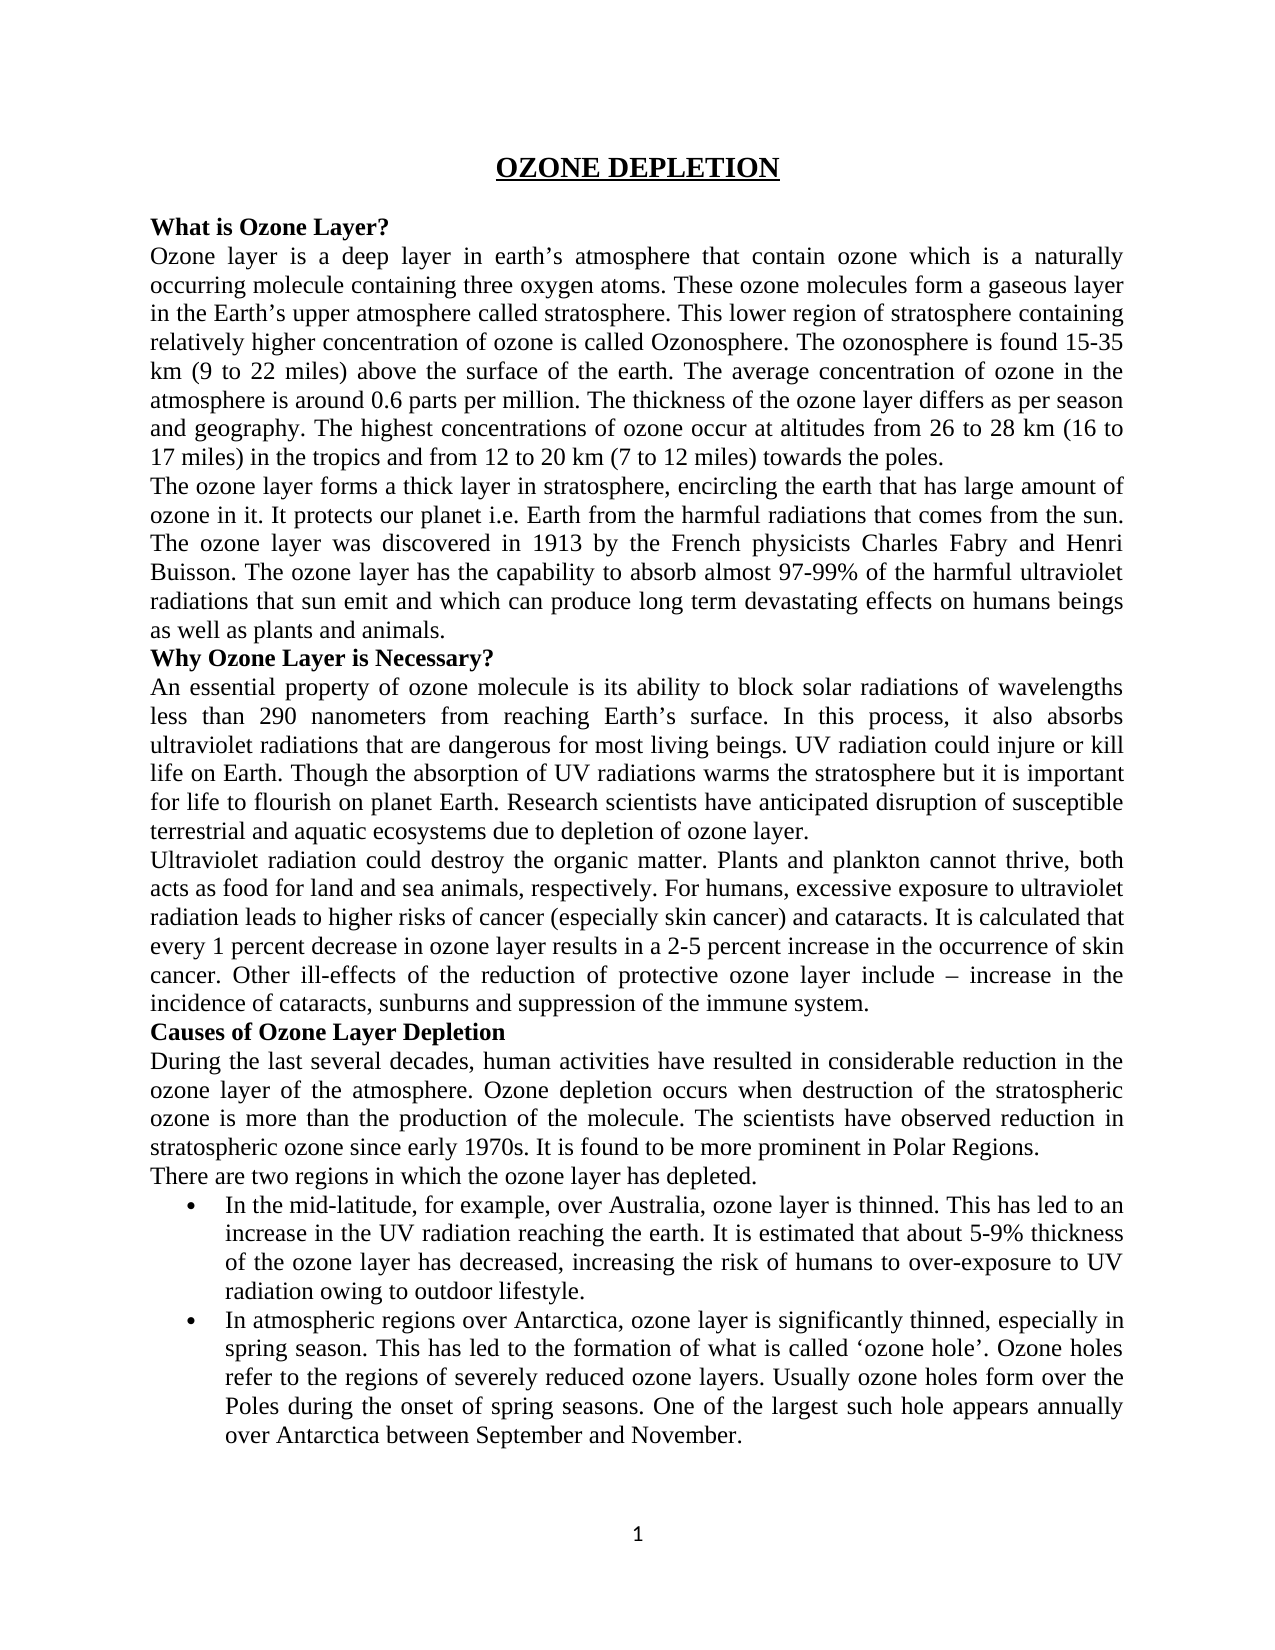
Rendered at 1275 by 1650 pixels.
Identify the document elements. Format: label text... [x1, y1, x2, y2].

subtitle Causes of Ozone Layer Depletion [150, 1017, 1125, 1046]
text The ozone layer forms a thick layer in stratosphere, encircling the earth that has large amount of ozone in it. It protects our planet i.e. Earth from the harmful radiations that comes from the sun. The ozone layer was discovered in 1913 by the French physicists Charles Fabry and Henri Buisson. The ozone layer has the capability to absorb almost 97-99% of the harmful ultraviolet radiations that sun emit and which can produce long term devastating effects on humans beings as well as plants and animals. [150, 471, 1125, 643]
subtitle Why Ozone Layer is Necessary? [150, 643, 1125, 672]
list In the mid-latitude, for example, over Australia, ozone layer is thinned. This has led to an increase in the UV radiation reaching the earth. It is estimated that about 5-9% thickness of the ozone layer has decreased, increasing the risk of humans to over-exposure to UV radiation owing to outdoor lifestyle. [187, 1190, 1125, 1305]
text OZONE DEPLETION [150, 150, 1125, 183]
text Ultraviolet radiation could destroy the organic matter. Plants and plankton cannot thrive, both acts as food for land and sea animals, respectively. For humans, excessive exposure to ultraviolet radiation leads to higher risks of cancer (especially skin cancer) and cataracts. It is calculated that every 1 percent decrease in ozone layer results in a 2-5 percent increase in the occurrence of skin cancer. Other ill-effects of the reduction of protective ozone layer include – increase in the incidence of cataracts, sunburns and suppression of the immune system. [150, 845, 1125, 1017]
text There are two regions in which the ozone layer has depleted. [150, 1161, 1125, 1190]
list In atmospheric regions over Antarctica, ozone layer is significantly thinned, especially in spring season. This has led to the formation of what is called ‘ozone hole’. Ozone holes refer to the regions of severely reduced ozone layers. Usually ozone holes form over the Poles during the onset of spring seasons. One of the largest such hole appears annually over Antarctica between September and November. [187, 1305, 1125, 1448]
text An essential property of ozone molecule is its ability to block solar radiations of wavelengths less than 290 nanometers from reaching Earth’s surface. In this process, it also absorbs ultraviolet radiations that are dangerous for most living beings. UV radiation could injure or kill life on Earth. Though the absorption of UV radiations warms the stratosphere but it is important for life to flourish on planet Earth. Research scientists have anticipated disruption of susceptible terrestrial and aquatic ecosystems due to depletion of ozone layer. [150, 672, 1125, 845]
text What is Ozone Layer? [150, 212, 1125, 241]
text Ozone layer is a deep layer in earth’s atmosphere that contain ozone which is a naturally occurring molecule containing three oxygen atoms. These ozone molecules form a gaseous layer in the Earth’s upper atmosphere called stratosphere. This lower region of stratosphere containing relatively higher concentration of ozone is called Ozonosphere. The ozonosphere is found 15-35 km (9 to 22 miles) above the surface of the earth. The average concentration of ozone in the atmosphere is around 0.6 parts per million. The thickness of the ozone layer differs as per season and geography. The highest concentrations of ozone occur at altitudes from 26 to 28 km (16 to 17 miles) in the tropics and from 12 to 20 km (7 to 12 miles) towards the poles. [150, 241, 1125, 471]
text During the last several decades, human activities have resulted in considerable reduction in the ozone layer of the atmosphere. Ozone depletion occurs when destruction of the stratospheric ozone is more than the production of the molecule. The scientists have observed reduction in stratospheric ozone since early 1970s. It is found to be more prominent in Polar Regions. [150, 1046, 1125, 1161]
